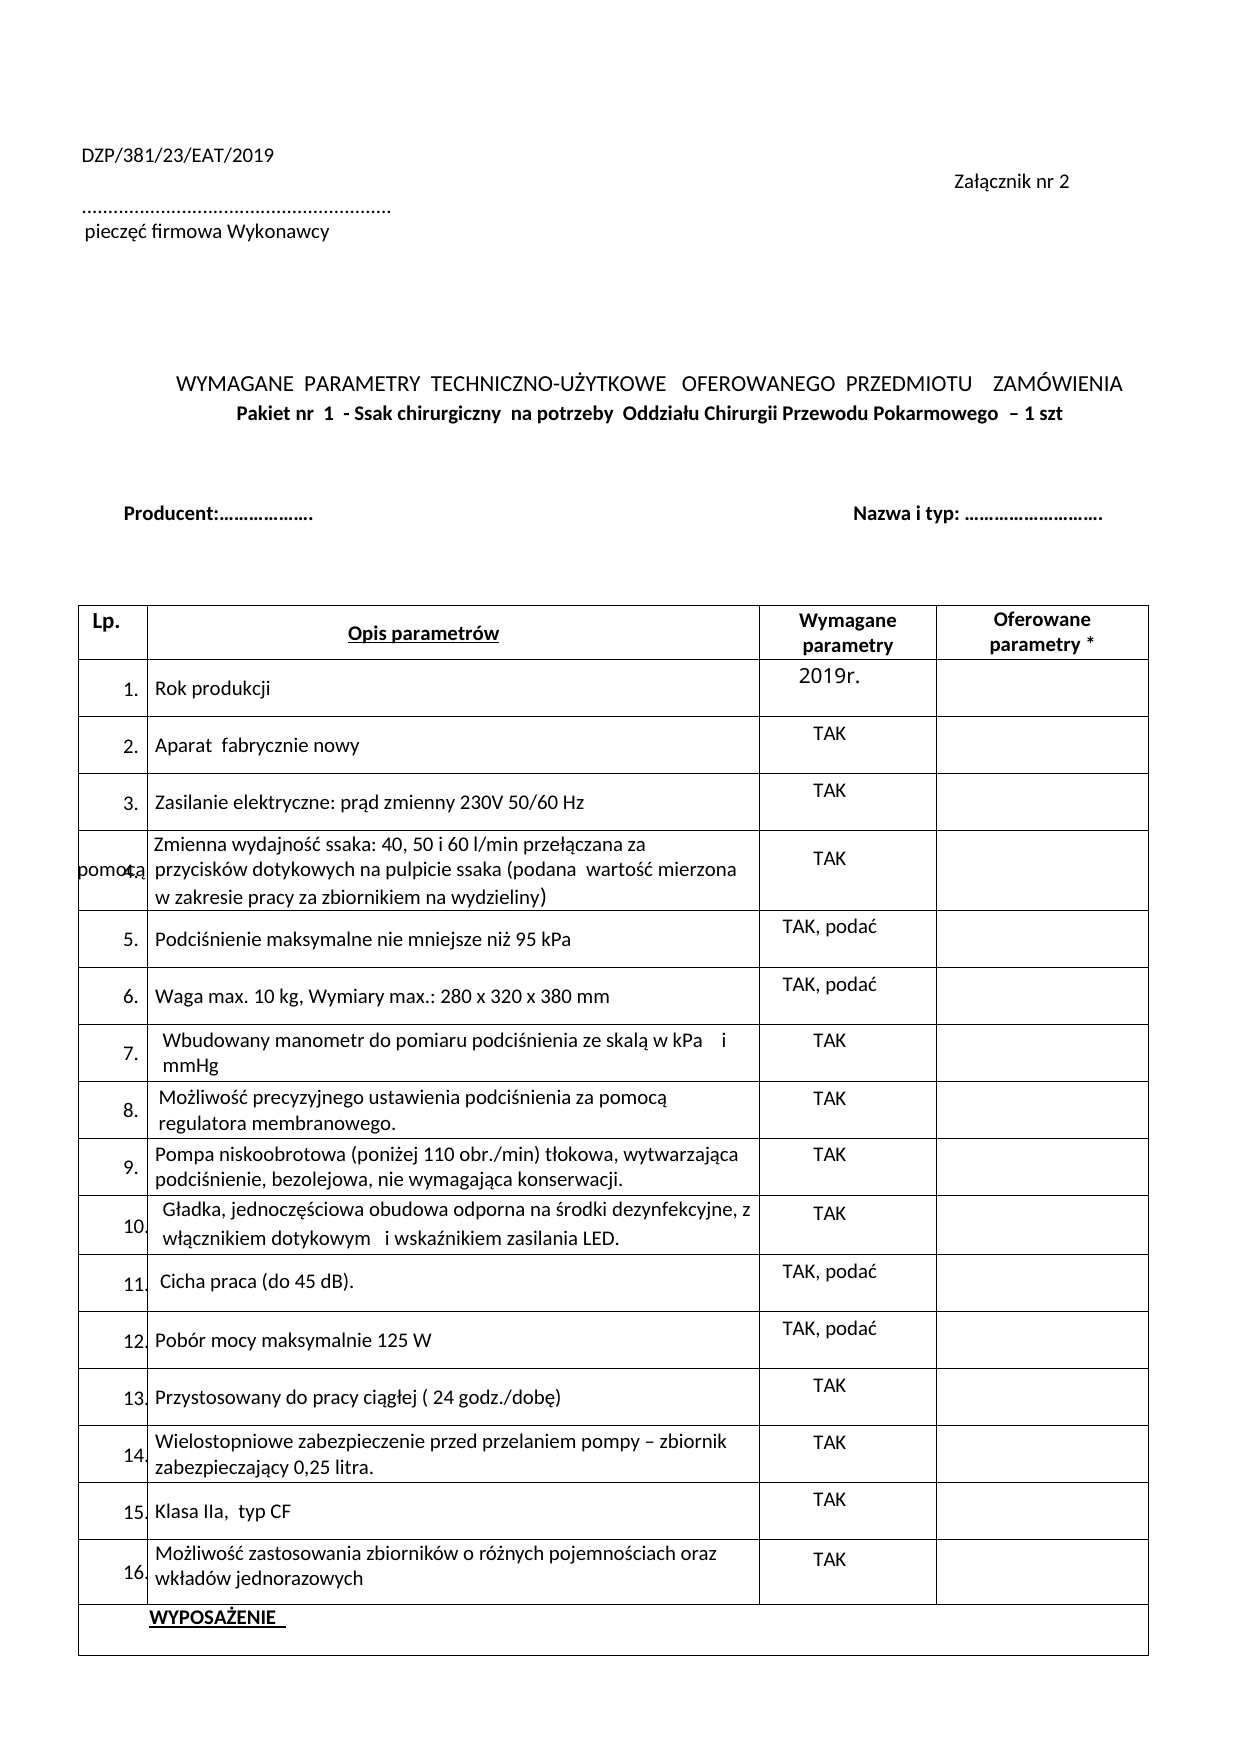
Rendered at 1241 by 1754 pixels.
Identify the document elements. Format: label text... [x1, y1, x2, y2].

table_cell Podciśnienie maksymalne nie mniejsze niż 95 kPa [148, 911, 759, 967]
table_header Lp. [79, 606, 147, 659]
table_header Oferowane parametry * [937, 606, 1148, 659]
table_cell TAK [760, 1540, 936, 1603]
table_cell [79, 1082, 147, 1138]
table_cell [937, 1139, 1148, 1195]
table_cell Możliwość zastosowania zbiorników o różnych pojemnościach oraz wkładów jednorazowych [148, 1540, 759, 1603]
text Producent:………………. Nazwa i typ: ………………………. [81, 501, 1181, 526]
table_cell Wbudowany manometr do pomiaru podciśnienia ze skalą w kPa i mmHg [148, 1025, 759, 1081]
table_cell [937, 1426, 1148, 1482]
table_cell TAK [760, 1483, 936, 1539]
table_cell TAK [760, 1139, 936, 1195]
table_cell [937, 831, 1148, 910]
table_cell [937, 660, 1148, 716]
table_cell [79, 1426, 147, 1482]
table_cell [79, 1255, 147, 1311]
table_cell [937, 1196, 1148, 1254]
table_cell 2019r. [760, 660, 936, 716]
text WYMAGANE PARAMETRY TECHNICZNO-UŻYTKOWE OFEROWANEGO PRZEDMIOTU ZAMÓWIENIA Pakiet nr 1 - Ssak chirurgiczny na potrzeby Oddziału Chirurgii Przewodu Pokarmowego – 1 szt [118, 369, 1181, 426]
table_cell Cicha praca (do 45 dB). [148, 1255, 759, 1311]
table_cell [79, 1139, 147, 1195]
table_cell Waga max. 10 kg, Wymiary max.: 280 x 320 x 380 mm [148, 968, 759, 1024]
table_cell Klasa IIa, typ CF [148, 1483, 759, 1539]
table_cell Gładka, jednoczęściowa obudowa odporna na środki dezynfekcyjne, z włącznikiem dotykowym i wskaźnikiem zasilania LED. [148, 1196, 759, 1254]
text Załącznik nr 2 [81, 168, 1181, 193]
table_header Wymagane parametry [760, 606, 936, 659]
table_cell TAK, podać [760, 1255, 936, 1311]
table_cell [79, 1369, 147, 1425]
table_cell [79, 911, 147, 967]
text ........................................................... [81, 193, 1181, 219]
table_cell [79, 717, 147, 773]
table_cell [937, 968, 1148, 1024]
table_cell Pobór mocy maksymalnie 125 W [148, 1312, 759, 1368]
table_cell [79, 774, 147, 830]
table_cell [79, 1483, 147, 1539]
table_cell Zmienna wydajność ssaka: 40, 50 i 60 l/min przełączana za pomocą przycisków dotykowych na pulpicie ssaka (podana wartość mierzona w zakresie pracy za zbiornikiem na wydzieliny) [148, 831, 759, 910]
table_cell TAK [760, 1196, 936, 1254]
table_cell TAK [760, 774, 936, 830]
table_cell TAK [760, 1082, 936, 1138]
table_cell [79, 1540, 147, 1603]
table_cell Aparat fabrycznie nowy [148, 717, 759, 773]
table_cell Przystosowany do pracy ciągłej ( 24 godz./dobę) [148, 1369, 759, 1425]
table_cell TAK, podać [760, 968, 936, 1024]
table_cell TAK [760, 1369, 936, 1425]
table_cell [937, 1483, 1148, 1539]
table_cell [937, 717, 1148, 773]
table_cell [937, 911, 1148, 967]
table_cell [79, 1025, 147, 1081]
table_header Opis parametrów [148, 606, 759, 659]
table_cell Możliwość precyzyjnego ustawienia podciśnienia za pomocą regulatora membranowego. [148, 1082, 759, 1138]
table_cell Pompa niskoobrotowa (poniżej 110 obr./min) tłokowa, wytwarzająca podciśnienie, bezolejowa, nie wymagająca konserwacji. [148, 1139, 759, 1195]
table_cell [937, 1255, 1148, 1311]
table_cell [937, 774, 1148, 830]
text pieczęć firmowa Wykonawcy [66, 219, 1181, 244]
table_cell [79, 968, 147, 1024]
table_cell TAK [760, 1426, 936, 1482]
table_cell [79, 1312, 147, 1368]
table_cell TAK [760, 831, 936, 910]
text DZP/381/23/EAT/2019 [81, 142, 1181, 168]
table_cell [79, 660, 147, 716]
table_cell TAK [760, 717, 936, 773]
table_cell Zasilanie elektryczne: prąd zmienny 230V 50/60 Hz [148, 774, 759, 830]
table_cell Wielostopniowe zabezpieczenie przed przelaniem pompy – zbiornik zabezpieczający 0,25 litra. [148, 1426, 759, 1482]
table_cell [937, 1025, 1148, 1081]
table_cell [937, 1082, 1148, 1138]
table_cell TAK, podać [760, 911, 936, 967]
table_cell [937, 1369, 1148, 1425]
table_cell TAK [760, 1025, 936, 1081]
table_cell TAK, podać [760, 1312, 936, 1368]
table_cell [937, 1312, 1148, 1368]
table_cell [937, 1540, 1148, 1603]
table_cell Rok produkcji [148, 660, 759, 716]
table_cell WYPOSAŻENIE [79, 1605, 1148, 1654]
table_cell [79, 1196, 147, 1254]
table_cell [79, 831, 147, 910]
